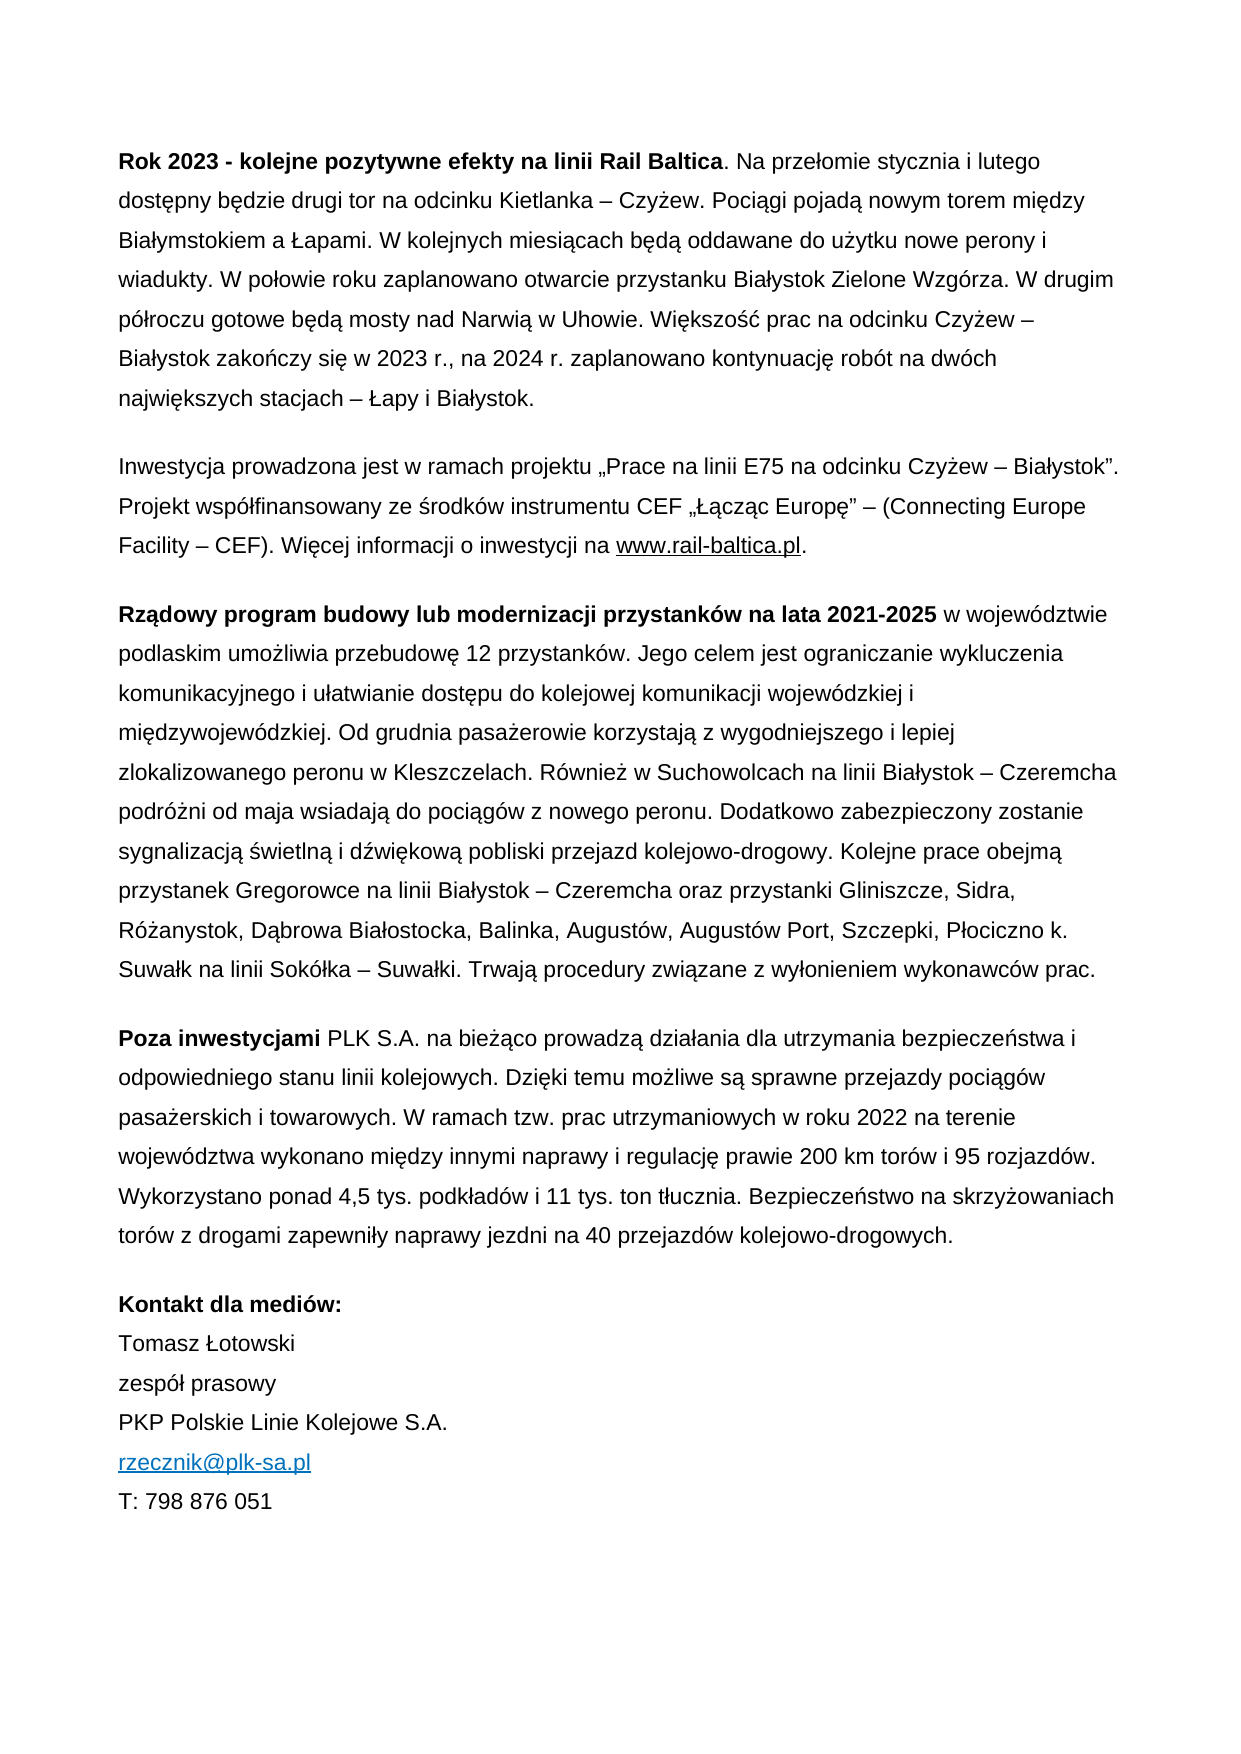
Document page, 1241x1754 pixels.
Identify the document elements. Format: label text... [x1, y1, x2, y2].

text PKP Polskie Linie Kolejowe S.A. rzecznik@plk-sa.pl T: 798 876 051 [118, 1409, 1122, 1514]
text Inwestycja prowadzona jest w ramach projektu „Prace na linii E75 na odcinku Czyżew – Białystok”. Projekt współfinansowany ze środków instrumentu CEF „Łącząc Europę” – (Connecting Europe Facility – CEF). Więcej informacji o inwestycji na www.rail-baltica.pl. [118, 453, 1122, 558]
text Rok 2023 - kolejne pozytywne efekty na linii Rail Baltica. Na przełomie stycznia i lutego dostępny będzie drugi tor na odcinku Kietlanka – Czyżew. Pociągi pojadą nowym torem między Białymstokiem a Łapami. W kolejnych miesiącach będą oddawane do użytku nowe perony i wiadukty. W połowie roku zaplanowano otwarcie przystanku Białystok Zielone Wzgórza. W drugim półroczu gotowe będą mosty nad Narwią w Uhowie. Większość prac na odcinku Czyżew – Białystok zakończy się w 2023 r., na 2024 r. zaplanowano kontynuację robót na dwóch największych stacjach – Łapy i Białystok. [118, 148, 1122, 411]
text Kontakt dla mediów: [118, 1291, 1122, 1317]
text Tomasz Łotowski zespół prasowy [118, 1330, 1122, 1396]
text Poza inwestycjami PLK S.A. na bieżąco prowadzą działania dla utrzymania bezpieczeństwa i odpowiedniego stanu linii kolejowych. Dzięki temu możliwe są sprawne przejazdy pociągów pasażerskich i towarowych. W ramach tzw. prac utrzymaniowych w roku 2022 na terenie województwa wykonano między innymi naprawy i regulację prawie 200 km torów i 95 rozjazdów. Wykorzystano ponad 4,5 tys. podkładów i 11 tys. ton tłucznia. Bezpieczeństwo na skrzyżowaniach torów z drogami zapewniły naprawy jezdni na 40 przejazdów kolejowo-drogowych. [118, 1025, 1122, 1248]
text Rządowy program budowy lub modernizacji przystanków na lata 2021-2025 w województwie podlaskim umożliwia przebudowę 12 przystanków. Jego celem jest ograniczanie wykluczenia komunikacyjnego i ułatwianie dostępu do kolejowej komunikacji wojewódzkiej i międzywojewódzkiej. Od grudnia pasażerowie korzystają z wygodniejszego i lepiej zlokalizowanego peronu w Kleszczelach. Również w Suchowolcach na linii Białystok – Czeremcha podróżni od maja wsiadają do pociągów z nowego peronu. Dodatkowo zabezpieczony zostanie sygnalizacją świetlną i dźwiękową pobliski przejazd kolejowo-drogowy. Kolejne prace obejmą przystanek Gregorowce na linii Białystok – Czeremcha oraz przystanki Gliniszcze, Sidra, Różanystok, Dąbrowa Białostocka, Balinka, Augustów, Augustów Port, Szczepki, Płociczno k. Suwałk na linii Sokółka – Suwałki. Trwają procedury związane z wyłonieniem wykonawców prac. [118, 601, 1122, 982]
